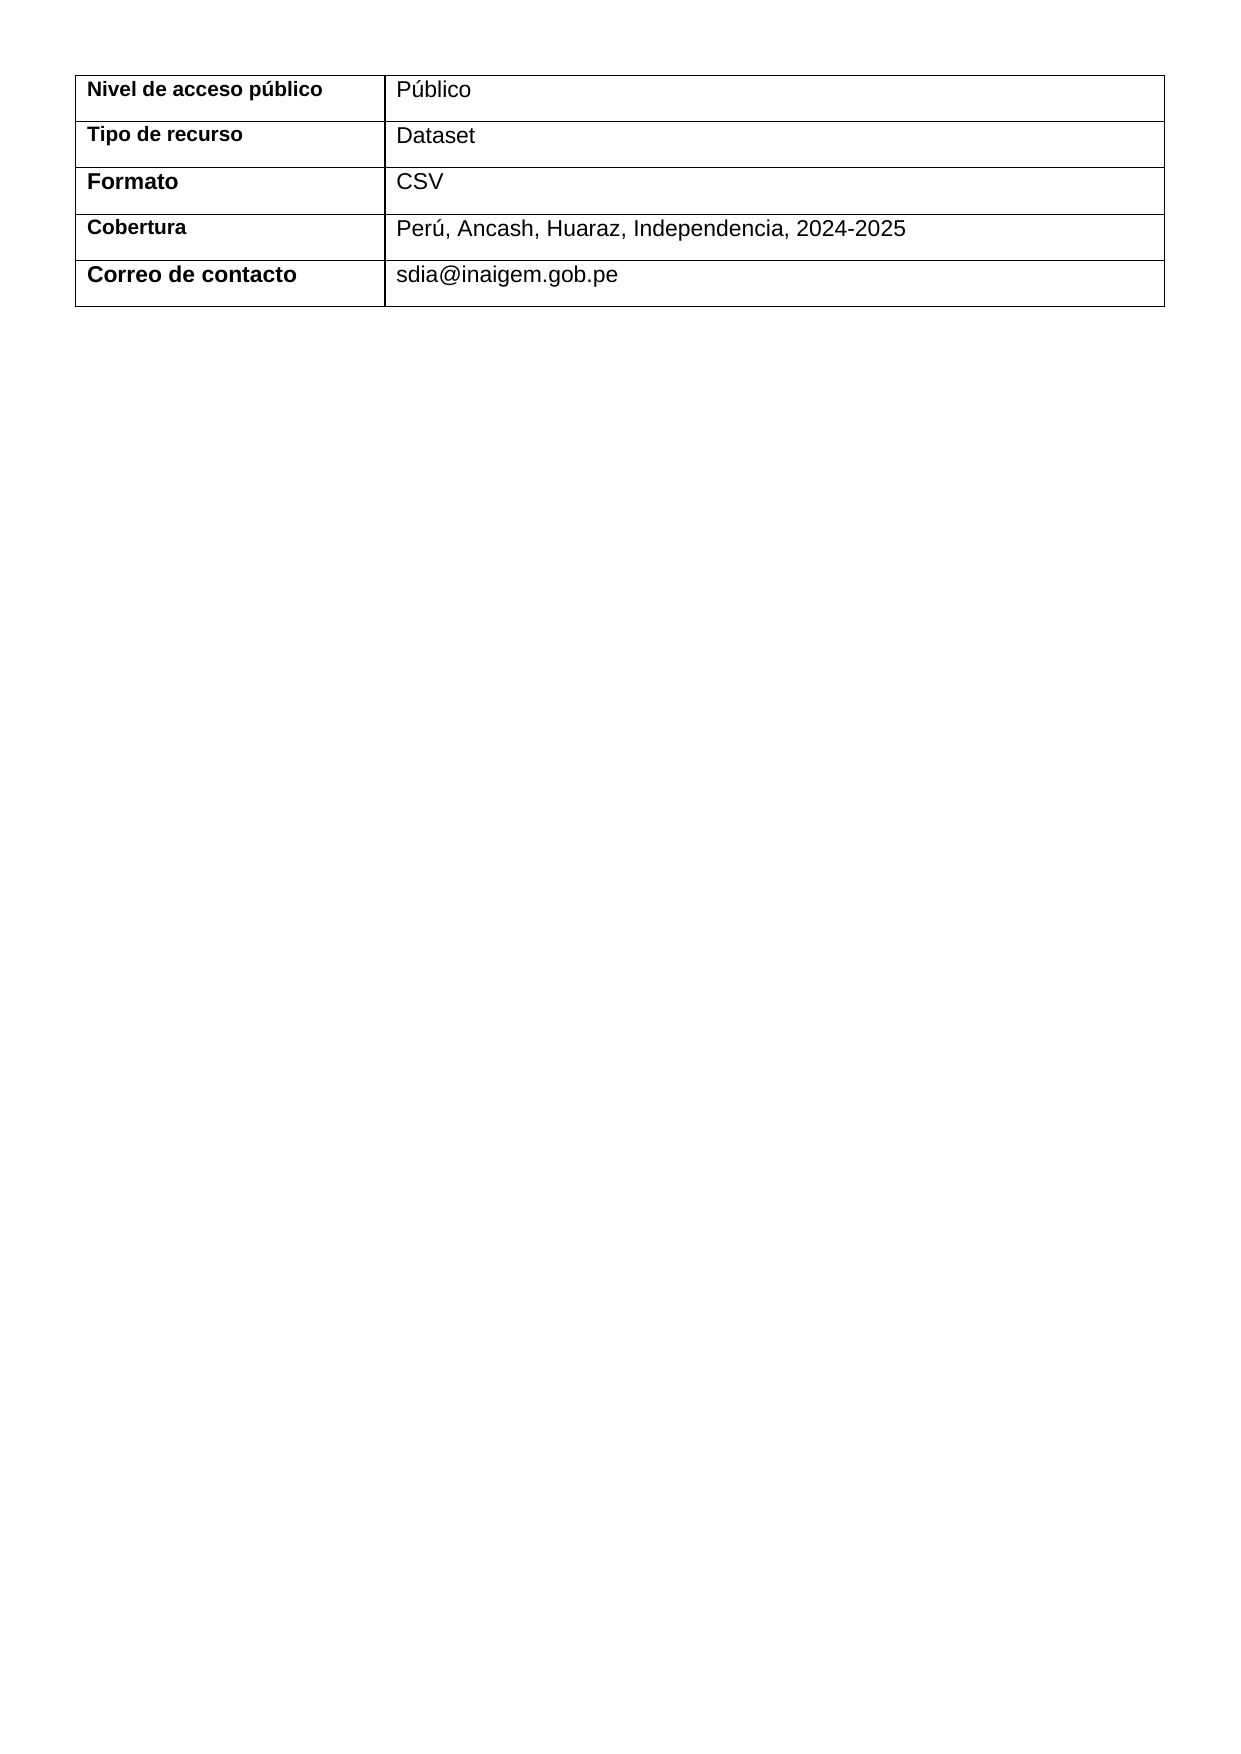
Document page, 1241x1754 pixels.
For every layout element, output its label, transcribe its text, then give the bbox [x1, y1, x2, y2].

table_cell Cobertura [76, 215, 384, 259]
table_cell Dataset [386, 122, 1164, 167]
table_cell Formato [76, 168, 384, 213]
table_cell sdia@inaigem.gob.pe [386, 261, 1164, 306]
table_cell Tipo de recurso [76, 122, 384, 167]
table_cell Público [386, 76, 1164, 121]
table_cell Nivel de acceso público [76, 76, 384, 121]
table_cell Correo de contacto [76, 261, 384, 306]
table_cell Perú, Ancash, Huaraz, Independencia, 2024-2025 [386, 215, 1164, 259]
table_cell CSV [386, 168, 1164, 213]
